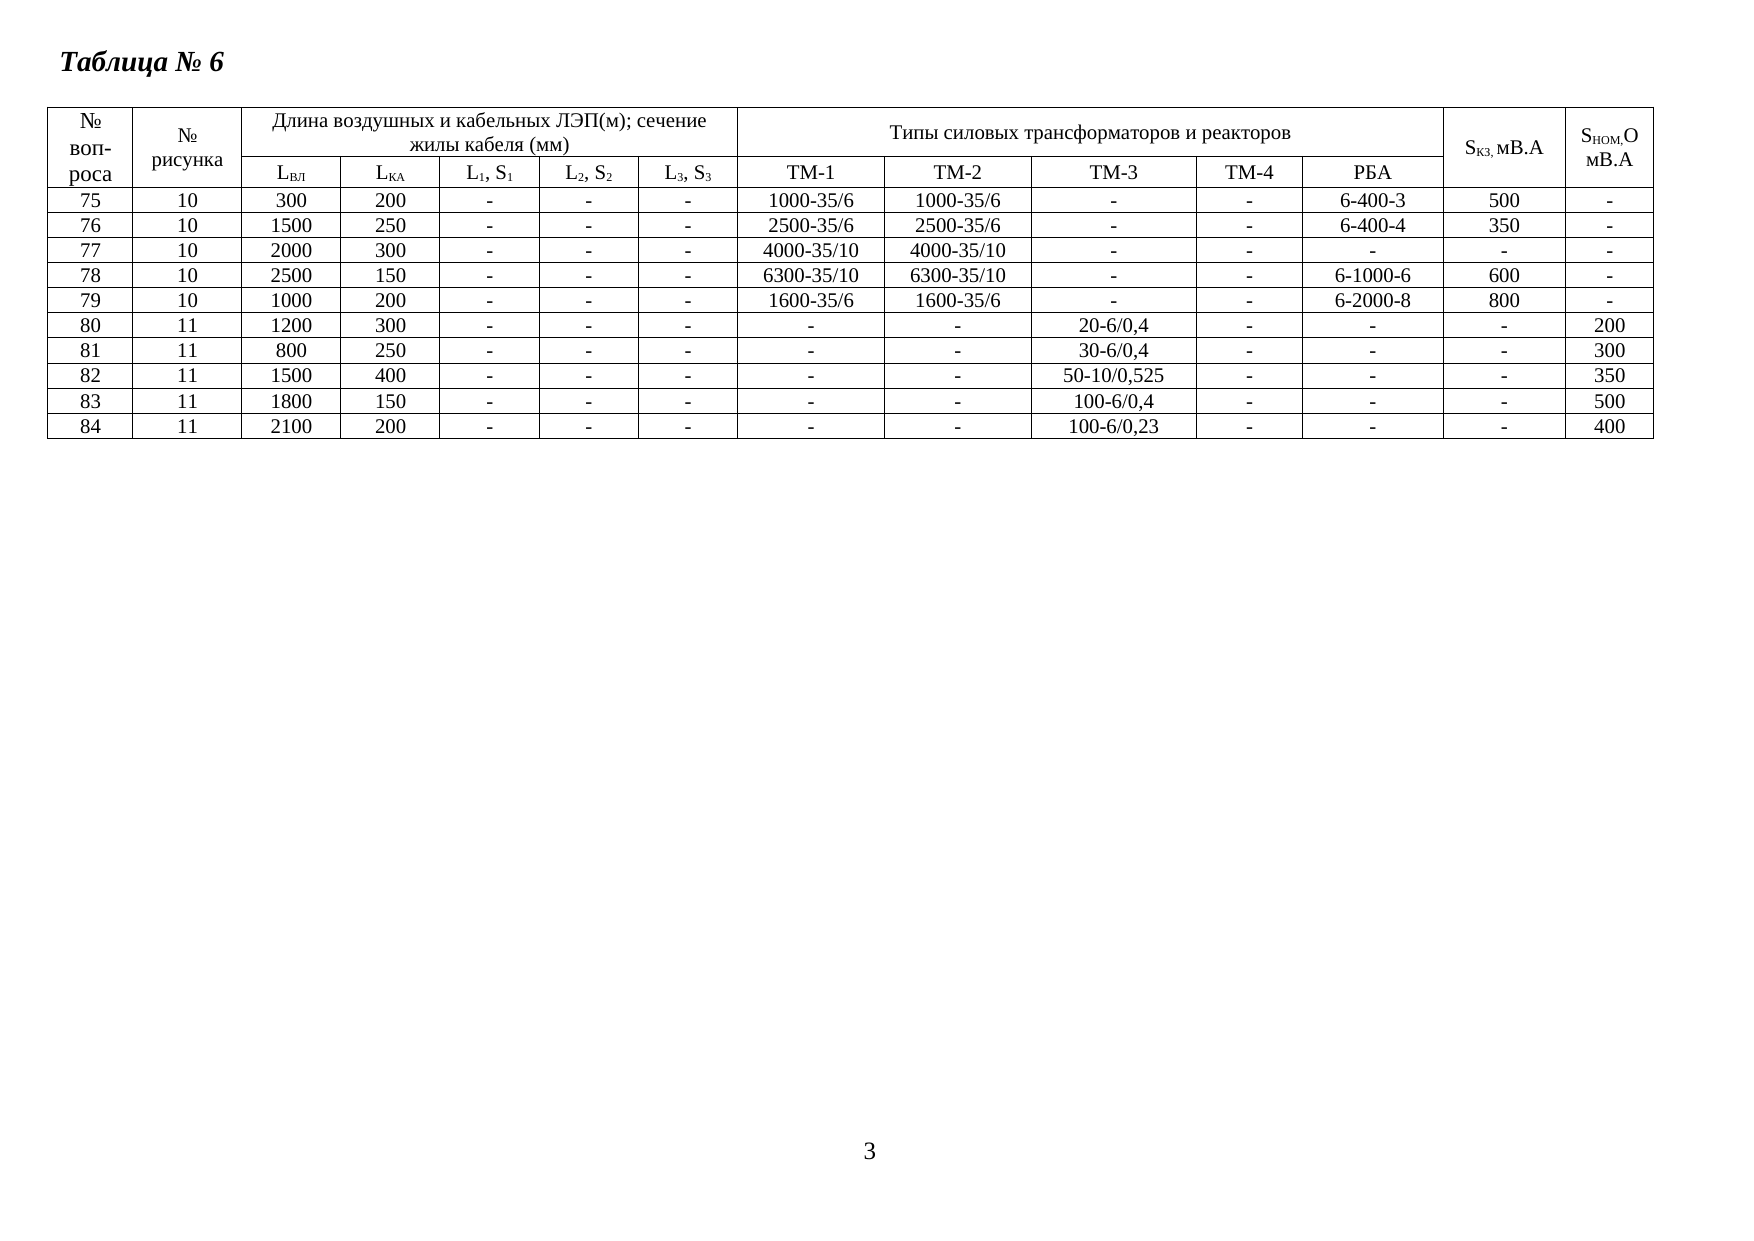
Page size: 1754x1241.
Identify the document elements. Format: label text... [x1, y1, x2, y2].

table_cell 300 [341, 313, 439, 337]
table_cell - [1566, 288, 1653, 312]
table_cell - [1303, 238, 1443, 262]
table_cell L3, S3 [639, 157, 737, 187]
table_cell - [1197, 288, 1302, 312]
table_cell 350 [1566, 364, 1653, 387]
table_header SКЗ, мВ.А [1444, 108, 1565, 187]
table_cell - [639, 414, 737, 438]
table_cell - [540, 238, 638, 262]
table_cell 1000-35/6 [738, 188, 884, 212]
table_cell - [540, 414, 638, 438]
table_cell 200 [341, 188, 439, 212]
table_cell - [540, 288, 638, 312]
table_cell - [1566, 188, 1653, 212]
table_cell - [1032, 188, 1196, 212]
table_cell - [1566, 213, 1653, 237]
table_cell - [1444, 389, 1565, 413]
table_cell 4000-35/10 [885, 238, 1031, 262]
table_cell - [738, 364, 884, 387]
table_cell 200 [341, 414, 439, 438]
table_cell - [540, 338, 638, 362]
table_cell 400 [341, 364, 439, 387]
table_cell 78 [48, 263, 132, 287]
table_cell РБА [1303, 157, 1443, 187]
table_cell 10 [133, 213, 241, 237]
table_cell - [639, 313, 737, 337]
table_cell - [540, 188, 638, 212]
table_header № воп-роса [48, 108, 132, 187]
table_cell 1800 [242, 389, 340, 413]
table_cell 800 [242, 338, 340, 362]
table_cell ТМ-4 [1197, 157, 1302, 187]
table_cell - [440, 414, 539, 438]
table_header SНОМ,О мВ.А [1566, 108, 1653, 187]
table_cell 4000-35/10 [738, 238, 884, 262]
table_cell 75 [48, 188, 132, 212]
table_cell - [885, 414, 1031, 438]
table_cell - [440, 188, 539, 212]
table_cell 150 [341, 389, 439, 413]
table_cell ТМ-1 [738, 157, 884, 187]
table_cell - [738, 313, 884, 337]
table_cell 1500 [242, 213, 340, 237]
text Таблица № 6 [59, 44, 1680, 78]
table_cell 300 [242, 188, 340, 212]
table_cell 150 [341, 263, 439, 287]
table_cell 2500 [242, 263, 340, 287]
table_cell - [540, 213, 638, 237]
table_cell 250 [341, 213, 439, 237]
table_cell 200 [1566, 313, 1653, 337]
table_cell - [639, 364, 737, 387]
table_cell - [639, 338, 737, 362]
table_cell L2, S2 [540, 157, 638, 187]
table_cell 82 [48, 364, 132, 387]
table_cell 11 [133, 414, 241, 438]
table_cell LКА [341, 157, 439, 187]
table_cell 6-400-3 [1303, 188, 1443, 212]
table_cell 100-6/0,23 [1032, 414, 1196, 438]
table_cell 79 [48, 288, 132, 312]
table_cell 200 [341, 288, 439, 312]
table_cell - [885, 389, 1031, 413]
table_cell 76 [48, 213, 132, 237]
table_cell - [1303, 364, 1443, 387]
table_cell - [1032, 238, 1196, 262]
table_cell 10 [133, 238, 241, 262]
table_cell - [440, 364, 539, 387]
table_cell - [1197, 213, 1302, 237]
table_cell 400 [1566, 414, 1653, 438]
table_cell 81 [48, 338, 132, 362]
table_cell - [1566, 238, 1653, 262]
table_cell 11 [133, 338, 241, 362]
table_cell 20-6/0,4 [1032, 313, 1196, 337]
table_cell 6300-35/10 [885, 263, 1031, 287]
table_cell 11 [133, 389, 241, 413]
table_cell 10 [133, 288, 241, 312]
table_cell - [1197, 414, 1302, 438]
table_cell LВЛ [242, 157, 340, 187]
table_cell 50-10/0,525 [1032, 364, 1196, 387]
table_cell - [738, 389, 884, 413]
table_header № рисунка [133, 108, 241, 187]
table_cell - [1444, 313, 1565, 337]
table_cell - [885, 338, 1031, 362]
table_cell 500 [1444, 188, 1565, 212]
table_cell 1000 [242, 288, 340, 312]
table_header Длина воздушных и кабельных ЛЭП(м); сечение жилы кабеля (мм) [242, 108, 737, 156]
table_cell - [1197, 238, 1302, 262]
table_cell - [738, 338, 884, 362]
table_cell - [1032, 263, 1196, 287]
table_cell - [1197, 338, 1302, 362]
table_cell - [1197, 313, 1302, 337]
table_cell 10 [133, 188, 241, 212]
table_cell - [540, 313, 638, 337]
table_cell - [440, 389, 539, 413]
table_cell 83 [48, 389, 132, 413]
table_cell - [440, 213, 539, 237]
table_cell ТМ-3 [1032, 157, 1196, 187]
table_cell 10 [133, 263, 241, 287]
table_cell 1600-35/6 [885, 288, 1031, 312]
table_cell 300 [1566, 338, 1653, 362]
table_cell - [540, 364, 638, 387]
table_cell 2500-35/6 [885, 213, 1031, 237]
table_cell 2000 [242, 238, 340, 262]
table_cell - [1444, 338, 1565, 362]
table_cell - [639, 288, 737, 312]
table_cell 6-1000-6 [1303, 263, 1443, 287]
table_cell 1500 [242, 364, 340, 387]
table_cell - [1197, 263, 1302, 287]
table_cell 2100 [242, 414, 340, 438]
table_cell 11 [133, 313, 241, 337]
table_cell - [440, 338, 539, 362]
table_cell - [1032, 213, 1196, 237]
table_cell 80 [48, 313, 132, 337]
table_cell 11 [133, 364, 241, 387]
table_cell 2500-35/6 [738, 213, 884, 237]
table_cell ТМ-2 [885, 157, 1031, 187]
table_cell - [440, 288, 539, 312]
table_cell 100-6/0,4 [1032, 389, 1196, 413]
table_cell - [1032, 288, 1196, 312]
table_cell - [440, 263, 539, 287]
table_cell - [1444, 238, 1565, 262]
table_cell 1000-35/6 [885, 188, 1031, 212]
table_cell - [1303, 338, 1443, 362]
table_cell 500 [1566, 389, 1653, 413]
table_cell - [1303, 389, 1443, 413]
table_cell - [440, 238, 539, 262]
table_cell 300 [341, 238, 439, 262]
table_cell 6-2000-8 [1303, 288, 1443, 312]
table_cell - [885, 364, 1031, 387]
table_cell - [639, 389, 737, 413]
table_cell 350 [1444, 213, 1565, 237]
table_cell - [1197, 364, 1302, 387]
table_cell 6-400-4 [1303, 213, 1443, 237]
table_cell - [639, 238, 737, 262]
table_cell - [639, 263, 737, 287]
table_cell 6300-35/10 [738, 263, 884, 287]
table_cell L1, S1 [440, 157, 539, 187]
table_cell - [639, 188, 737, 212]
table_cell - [639, 213, 737, 237]
table_cell - [540, 389, 638, 413]
table_cell - [1444, 364, 1565, 387]
table_cell 30-6/0,4 [1032, 338, 1196, 362]
table_cell 250 [341, 338, 439, 362]
table_cell 600 [1444, 263, 1565, 287]
table_cell - [1566, 263, 1653, 287]
table_cell - [1197, 188, 1302, 212]
table_cell 84 [48, 414, 132, 438]
table_cell - [1197, 389, 1302, 413]
table_cell 77 [48, 238, 132, 262]
table_cell - [738, 414, 884, 438]
table_cell 800 [1444, 288, 1565, 312]
table_cell - [1303, 313, 1443, 337]
table_cell - [1303, 414, 1443, 438]
table_cell - [540, 263, 638, 287]
table_cell - [440, 313, 539, 337]
table_cell 1600-35/6 [738, 288, 884, 312]
table_header Типы силовых трансформаторов и реакторов [738, 108, 1443, 156]
table_cell - [1444, 414, 1565, 438]
table_cell 1200 [242, 313, 340, 337]
table_cell - [885, 313, 1031, 337]
